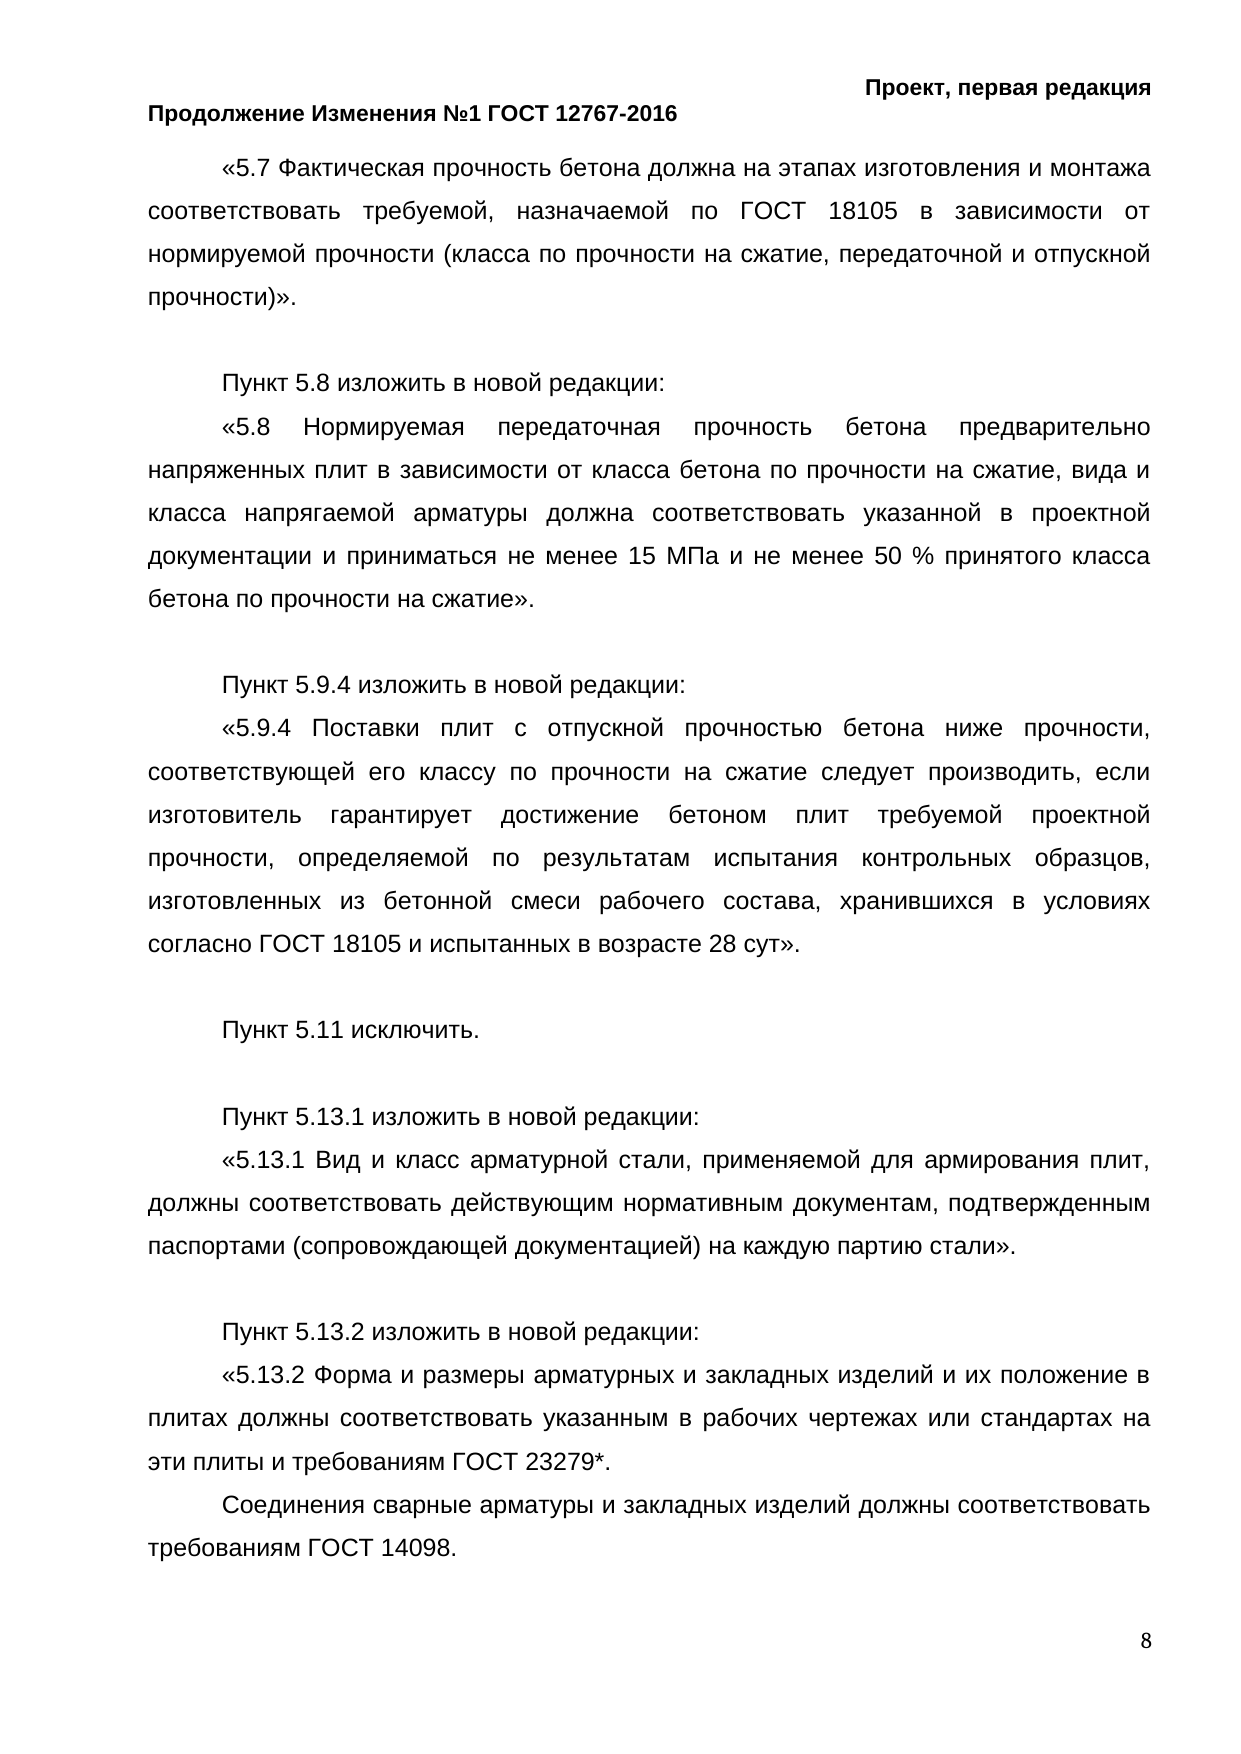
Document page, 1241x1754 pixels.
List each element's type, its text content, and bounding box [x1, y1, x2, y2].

text Пункт 5.11 исключить. [148, 1015, 1152, 1044]
text «5.13.1 Вид и класс арматурной стали, применяемой для армирования плит, должны соответствовать действующим нормативным документам, подтвержденным паспортами (сопровождающей документацией) на каждую партию стали». [148, 1145, 1152, 1260]
text Пункт 5.13.1 изложить в новой редакции: [148, 1102, 1152, 1130]
text Пункт 5.13.2 изложить в новой редакции: [148, 1317, 1152, 1346]
text Соединения сварные арматуры и закладных изделий должны соответствовать требованиям ГОСТ 14098. [148, 1490, 1152, 1562]
text «5.8 Нормируемая передаточная прочность бетона предварительно напряженных плит в зависимости от класса бетона по прочности на сжатие, вида и класса напрягаемой арматуры должна соответствовать указанной в проектной документации и приниматься не менее 15 МПа и не менее 50 % принятого класса бетона по прочности на сжатие». [148, 412, 1152, 613]
text Пункт 5.9.4 изложить в новой редакции: [148, 670, 1152, 699]
text «5.13.2 Форма и размеры арматурных и закладных изделий и их положение в плитах должны соответствовать указанным в рабочих чертежах или стандартах на эти плиты и требованиям ГОСТ 23279*. [148, 1360, 1152, 1475]
text «5.9.4 Поставки плит с отпускной прочностью бетона ниже прочности, соответствующей его классу по прочности на сжатие следует производить, если изготовитель гарантирует достижение бетоном плит требуемой проектной прочности, определяемой по результатам испытания контрольных образцов, изготовленных из бетонной смеси рабочего состава, хранившихся в условиях согласно ГОСТ 18105 и испытанных в возрасте 28 сут». [148, 713, 1152, 958]
text «5.7 Фактическая прочность бетона должна на этапах изготовления и монтажа соответствовать требуемой, назначаемой по ГОСТ 18105 в зависимости от нормируемой прочности (класса по прочности на сжатие, передаточной и отпускной прочности)». [148, 153, 1152, 311]
text Пункт 5.8 изложить в новой редакции: [148, 368, 1152, 397]
